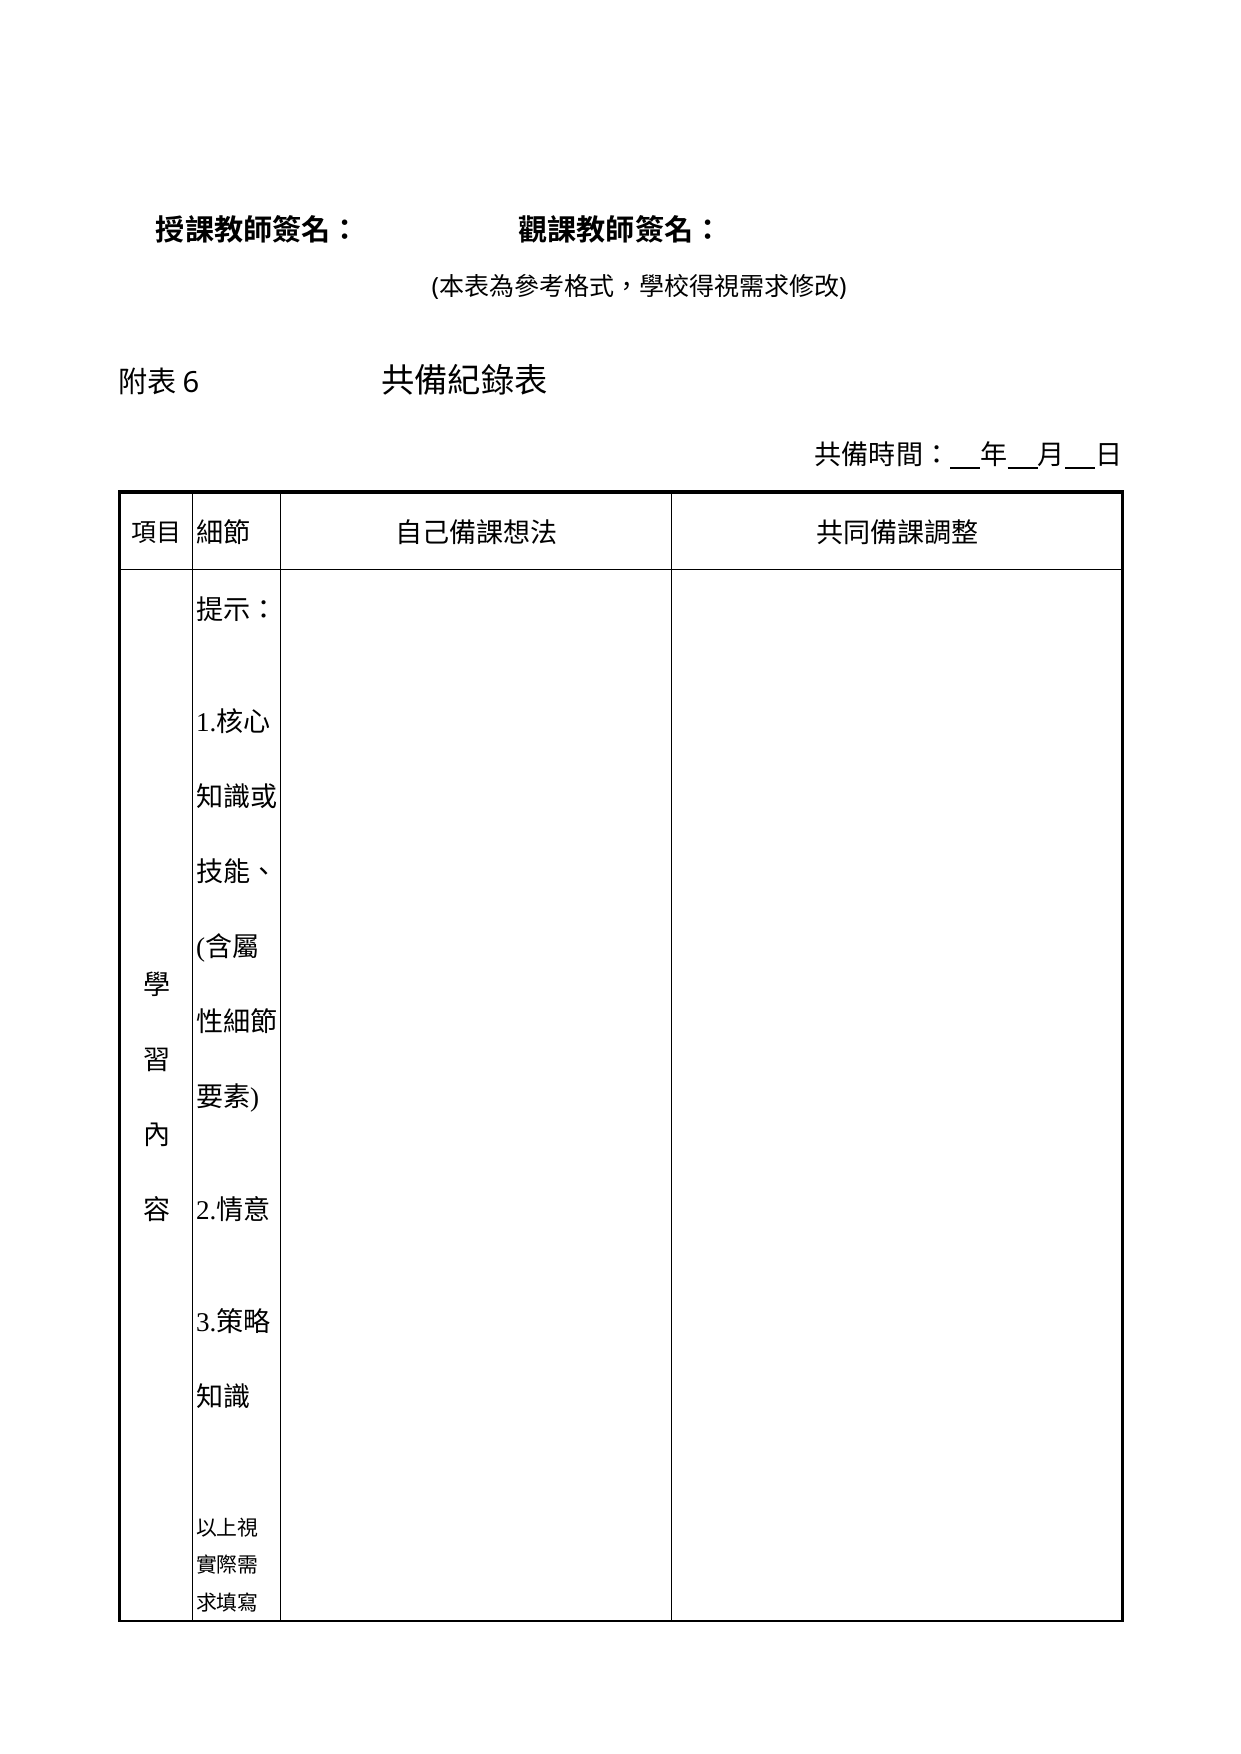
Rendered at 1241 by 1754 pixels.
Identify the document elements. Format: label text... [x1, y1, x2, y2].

table_cell 提示： 1.核心知識或技能、 (含屬性細節要素) 2.情意 3.策略 知識 以上視實際需求填寫 [193, 570, 280, 1620]
text 共備時間： 年 月 日 [118, 415, 1122, 490]
table_header 項目 [121, 494, 192, 568]
table_header 共同備課調整 [672, 494, 1121, 568]
text 授課教師簽名： 觀課教師簽名： [156, 190, 1122, 265]
text 附表6 共備紀錄表 [118, 340, 1122, 415]
table_header 細節 [193, 494, 280, 568]
table_cell [281, 570, 671, 1620]
table_cell 學習內容 [121, 570, 192, 1620]
table_cell [672, 570, 1121, 1620]
table_header 自己備課想法 [281, 494, 671, 568]
text (本表為參考格式，學校得視需求修改) [156, 265, 1122, 303]
